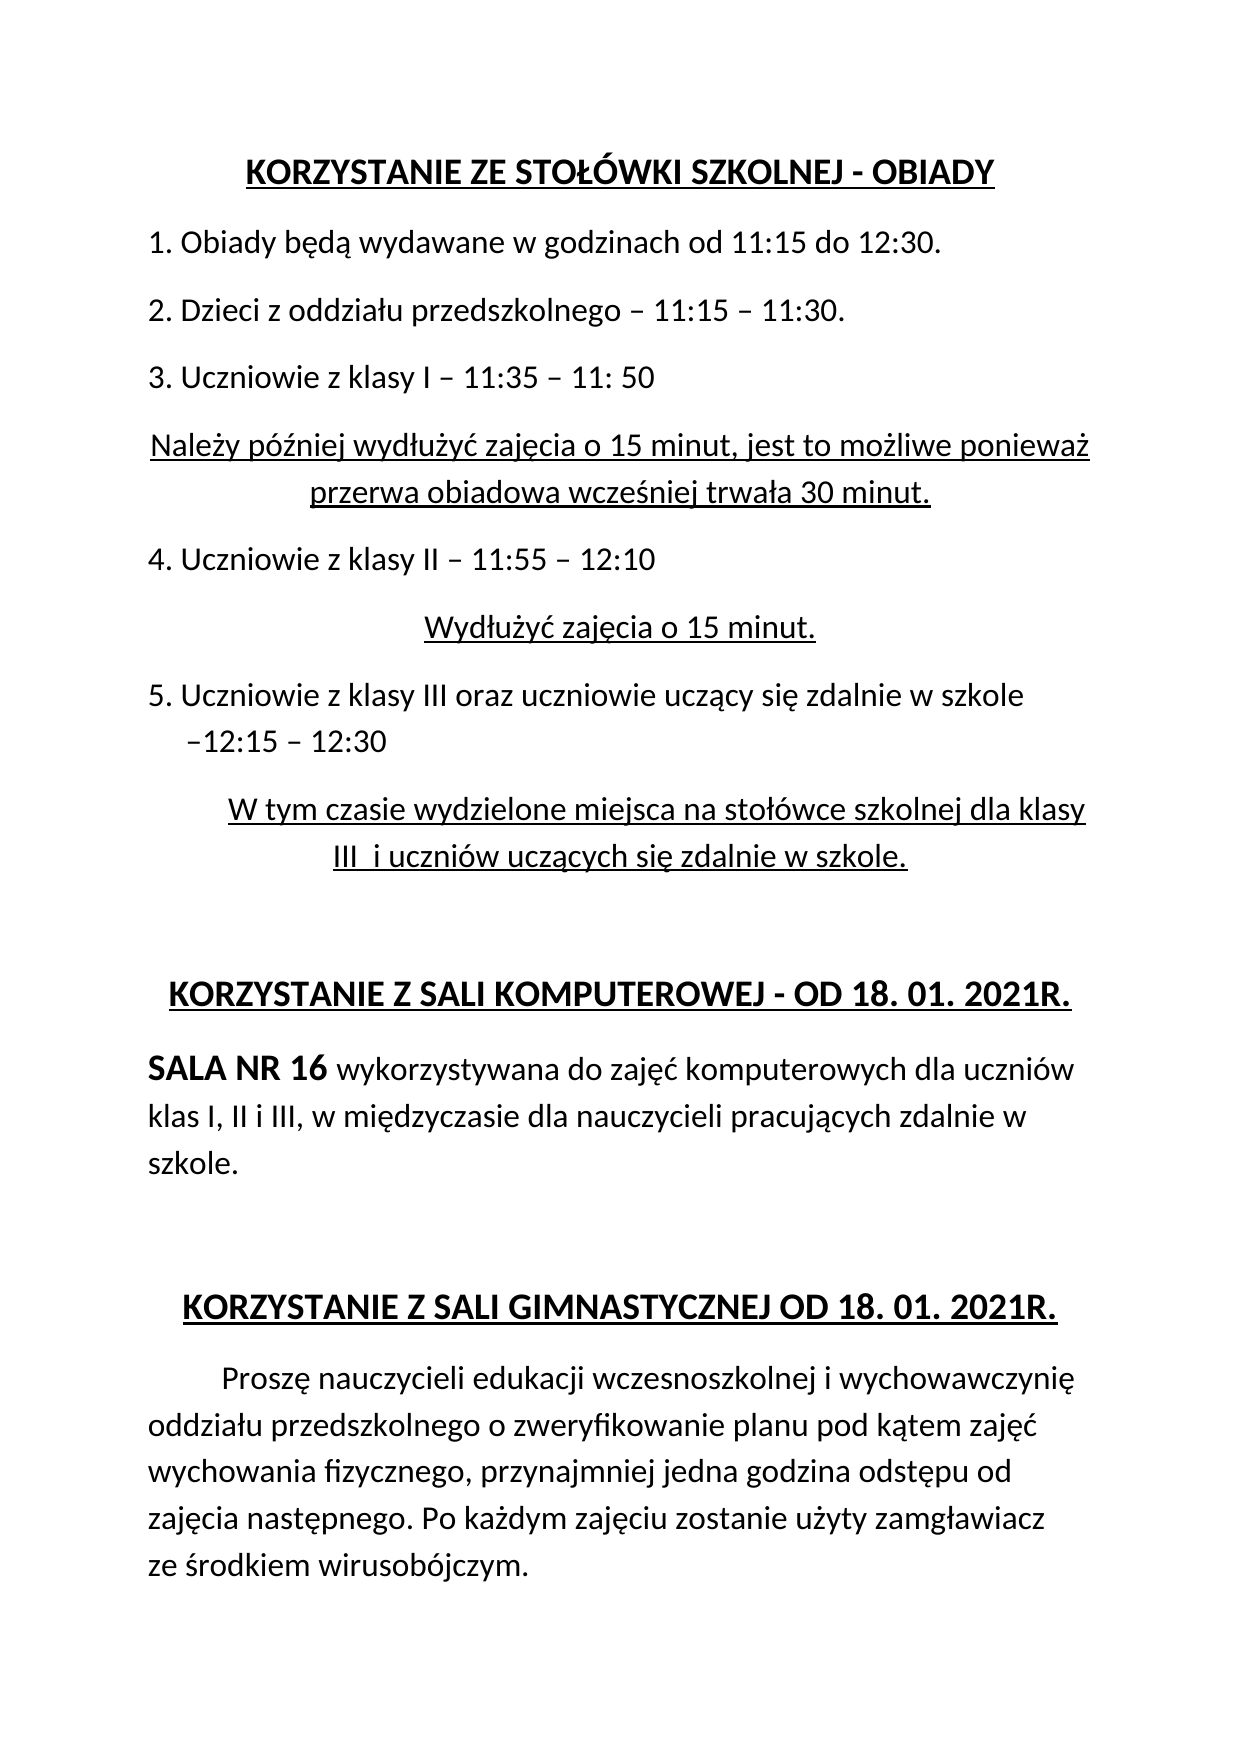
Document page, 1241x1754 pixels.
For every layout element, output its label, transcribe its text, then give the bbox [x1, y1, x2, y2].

text W tym czasie wydzielone miejsca na stołówce szkolnej dla klasy III i uczniów uczących się zdalnie w szkole. [148, 788, 1093, 875]
text Wydłużyć zajęcia o 15 minut. [148, 606, 1093, 647]
text Należy później wydłużyć zajęcia o 15 minut, jest to możliwe ponieważ przerwa obiadowa wcześniej trwała 30 minut. [148, 424, 1093, 511]
text KORZYSTANIE ZE STOŁÓWKI SZKOLNEJ - OBIADY [148, 148, 1093, 193]
text 2. Dzieci z oddziału przedszkolnego – 11:15 – 11:30. [148, 289, 1093, 329]
text Proszę nauczycieli edukacji wczesnoszkolnej i wychowawczynię oddziału przedszkolnego o zweryfikowanie planu pod kątem zajęć wychowania fizycznego, przynajmniej jedna godzina odstępu od zajęcia następnego. Po każdym zajęciu zostanie użyty zamgławiacz ze środkiem wirusobójczym. [148, 1357, 1093, 1584]
text –12:15 – 12:30 [148, 720, 1093, 761]
text KORZYSTANIE Z SALI KOMPUTEROWEJ - OD 18. 01. 2021R. [148, 970, 1093, 1016]
text 3. Uczniowie z klasy I – 11:35 – 11: 50 [148, 356, 1093, 397]
text 4. Uczniowie z klasy II – 11:55 – 12:10 [148, 538, 1093, 579]
text 5. Uczniowie z klasy III oraz uczniowie uczący się zdalnie w szkole [148, 673, 1093, 714]
text SALA NR 16 wykorzystywana do zajęć komputerowych dla uczniów klas I, II i III, w międzyczasie dla nauczycieli pracujących zdalnie w szkole. [148, 1043, 1093, 1183]
text 1. Obiady będą wydawane w godzinach od 11:15 do 12:30. [148, 221, 1093, 262]
text KORZYSTANIE Z SALI GIMNASTYCZNEJ OD 18. 01. 2021R. [148, 1283, 1093, 1329]
